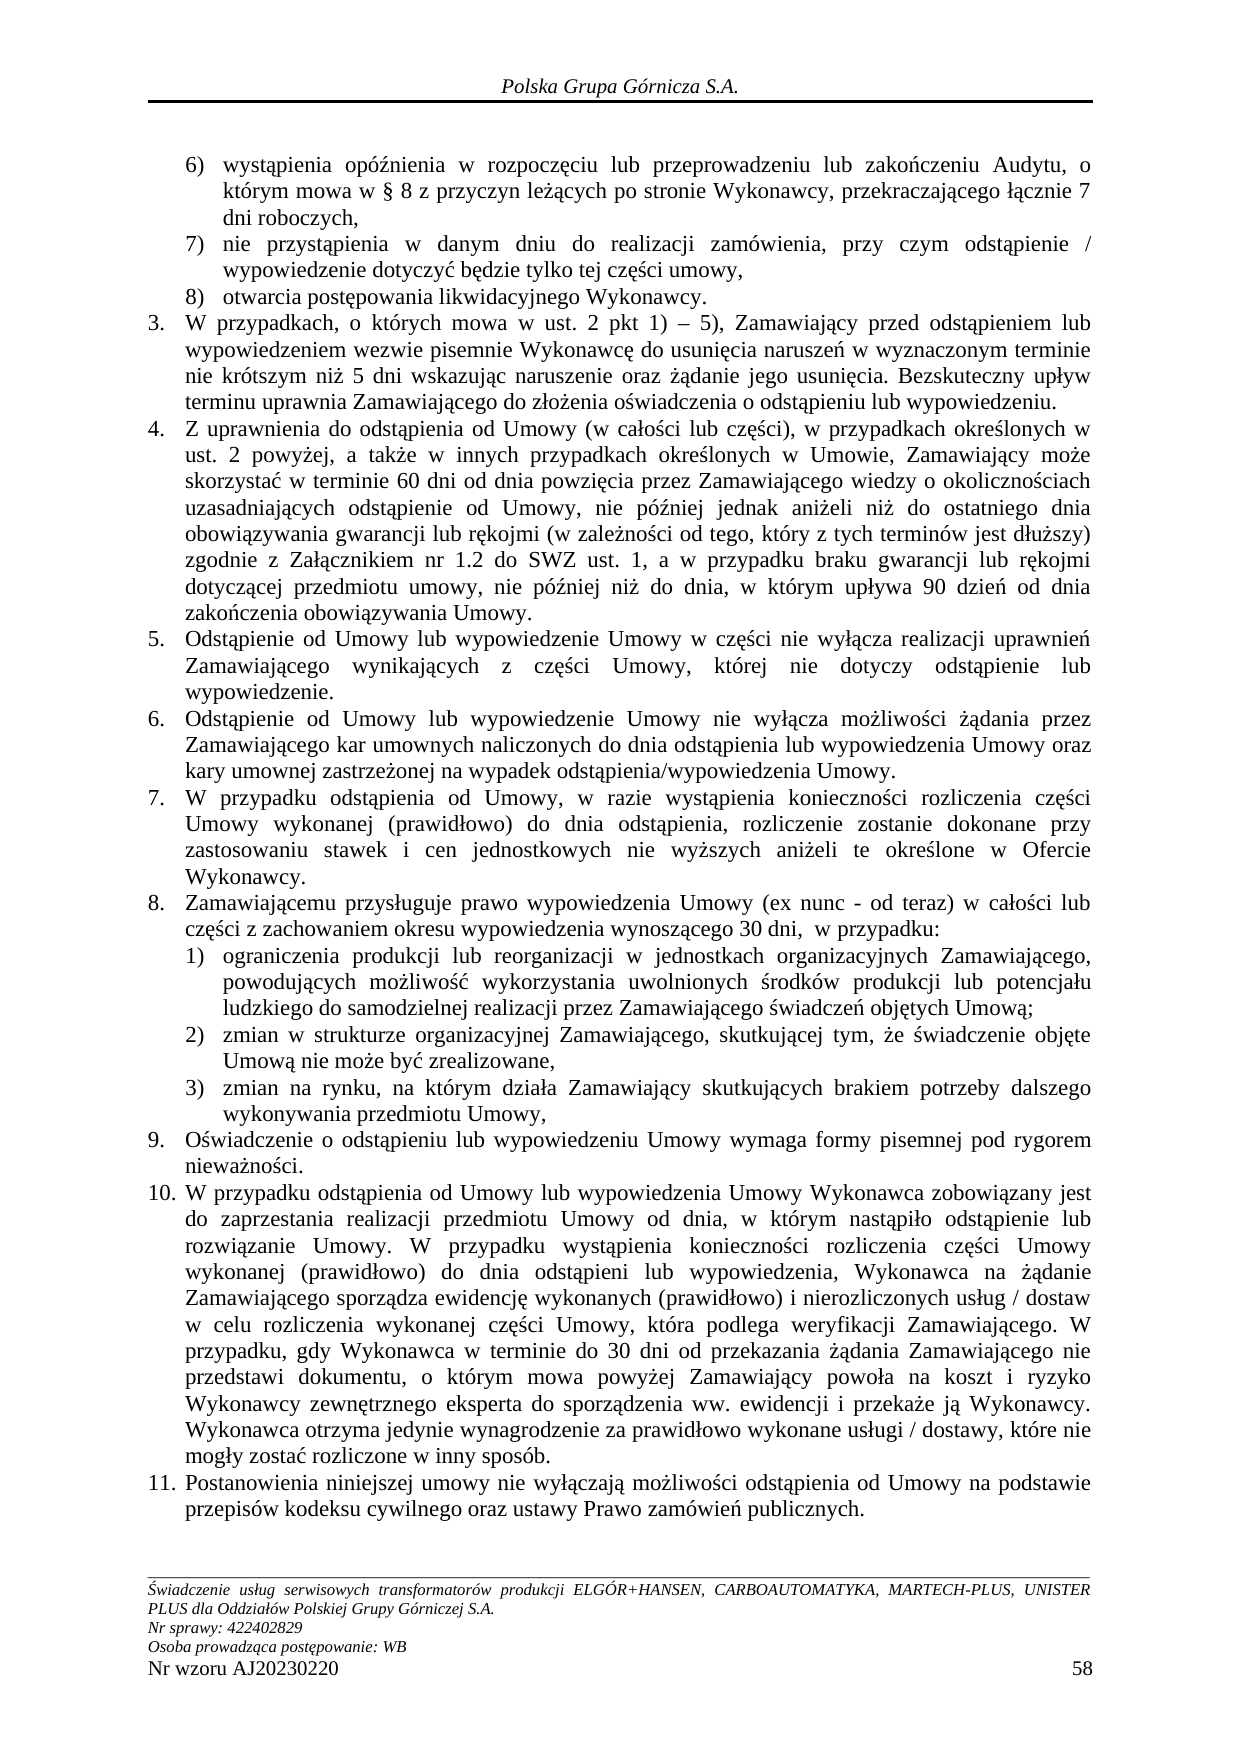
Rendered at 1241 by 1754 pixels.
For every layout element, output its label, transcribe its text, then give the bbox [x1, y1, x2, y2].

list otwarcia postępowania likwidacyjnego Wykonawcy. [185, 283, 1093, 309]
list Odstąpienie od Umowy lub wypowiedzenie Umowy w części nie wyłącza realizacji uprawnień Zamawiającego wynikających z części Umowy, której nie dotyczy odstąpienie lub wypowiedzenie. [148, 626, 1093, 704]
list nie przystąpienia w danym dniu do realizacji zamówienia, przy czym odstąpienie / wypowiedzenie dotyczyć będzie tylko tej części umowy, [185, 230, 1093, 283]
list Oświadczenie o odstąpieniu lub wypowiedzeniu Umowy wymaga formy pisemnej pod rygorem nieważności. [148, 1126, 1093, 1179]
list wystąpienia opóźnienia w rozpoczęciu lub przeprowadzeniu lub zakończeniu Audytu, o którym mowa w § 8 z przyczyn leżących po stronie Wykonawcy, przekraczającego łącznie 7 dni roboczych, [185, 151, 1093, 230]
list ograniczenia produkcji lub reorganizacji w jednostkach organizacyjnych Zamawiającego, powodujących możliwość wykorzystania uwolnionych środków produkcji lub potencjału ludzkiego do samodzielnej realizacji przez Zamawiającego świadczeń objętych Umową; [185, 942, 1093, 1021]
list Zamawiającemu przysługuje prawo wypowiedzenia Umowy (ex nunc - od teraz) w całości lub części z zachowaniem okresu wypowiedzenia wynoszącego 30 dni, w przypadku: [148, 889, 1093, 942]
list W przypadkach, o których mowa w ust. 2 pkt 1) – 5), Zamawiający przed odstąpieniem lub wypowiedzeniem wezwie pisemnie Wykonawcę do usunięcia naruszeń w wyznaczonym terminie nie krótszym niż 5 dni wskazując naruszenie oraz żądanie jego usunięcia. Bezskuteczny upływ terminu uprawnia Zamawiającego do złożenia oświadczenia o odstąpieniu lub wypowiedzeniu. [148, 309, 1093, 415]
list W przypadku odstąpienia od Umowy, w razie wystąpienia konieczności rozliczenia części Umowy wykonanej (prawidłowo) do dnia odstąpienia, rozliczenie zostanie dokonane przy zastosowaniu stawek i cen jednostkowych nie wyższych aniżeli te określone w Ofercie Wykonawcy. [148, 784, 1093, 889]
list Postanowienia niniejszej umowy nie wyłączają możliwości odstąpienia od Umowy na podstawie przepisów kodeksu cywilnego oraz ustawy Prawo zamówień publicznych. [148, 1469, 1093, 1522]
list Z uprawnienia do odstąpienia od Umowy (w całości lub części), w przypadkach określonych w ust. 2 powyżej, a także w innych przypadkach określonych w Umowie, Zamawiający może skorzystać w terminie 60 dni od dnia powzięcia przez Zamawiającego wiedzy o okolicznościach uzasadniających odstąpienie od Umowy, nie później jednak aniżeli niż do ostatniego dnia obowiązywania gwarancji lub rękojmi (w zależności od tego, który z tych terminów jest dłuższy) zgodnie z Załącznikiem nr 1.2 do SWZ ust. 1, a w przypadku braku gwarancji lub rękojmi dotyczącej przedmiotu umowy, nie później niż do dnia, w którym upływa 90 dzień od dnia zakończenia obowiązywania Umowy. [148, 415, 1093, 626]
list W przypadku odstąpienia od Umowy lub wypowiedzenia Umowy Wykonawca zobowiązany jest do zaprzestania realizacji przedmiotu Umowy od dnia, w którym nastąpiło odstąpienie lub rozwiązanie Umowy. W przypadku wystąpienia konieczności rozliczenia części Umowy wykonanej (prawidłowo) do dnia odstąpieni lub wypowiedzenia, Wykonawca na żądanie Zamawiającego sporządza ewidencję wykonanych (prawidłowo) i nierozliczonych usług / dostaw w celu rozliczenia wykonanej części Umowy, która podlega weryfikacji Zamawiającego. W przypadku, gdy Wykonawca w terminie do 30 dni od przekazania żądania Zamawiającego nie przedstawi dokumentu, o którym mowa powyżej Zamawiający powoła na koszt i ryzyko Wykonawcy zewnętrznego eksperta do sporządzenia ww. ewidencji i przekaże ją Wykonawcy. Wykonawca otrzyma jedynie wynagrodzenie za prawidłowo wykonane usługi / dostawy, które nie mogły zostać rozliczone w inny sposób. [148, 1179, 1093, 1469]
list zmian na rynku, na którym działa Zamawiający skutkujących brakiem potrzeby dalszego wykonywania przedmiotu Umowy, [185, 1073, 1093, 1126]
list zmian w strukturze organizacyjnej Zamawiającego, skutkującej tym, że świadczenie objęte Umową nie może być zrealizowane, [185, 1021, 1093, 1073]
list Odstąpienie od Umowy lub wypowiedzenie Umowy nie wyłącza możliwości żądania przez Zamawiającego kar umownych naliczonych do dnia odstąpienia lub wypowiedzenia Umowy oraz kary umownej zastrzeżonej na wypadek odstąpienia/wypowiedzenia Umowy. [148, 704, 1093, 784]
